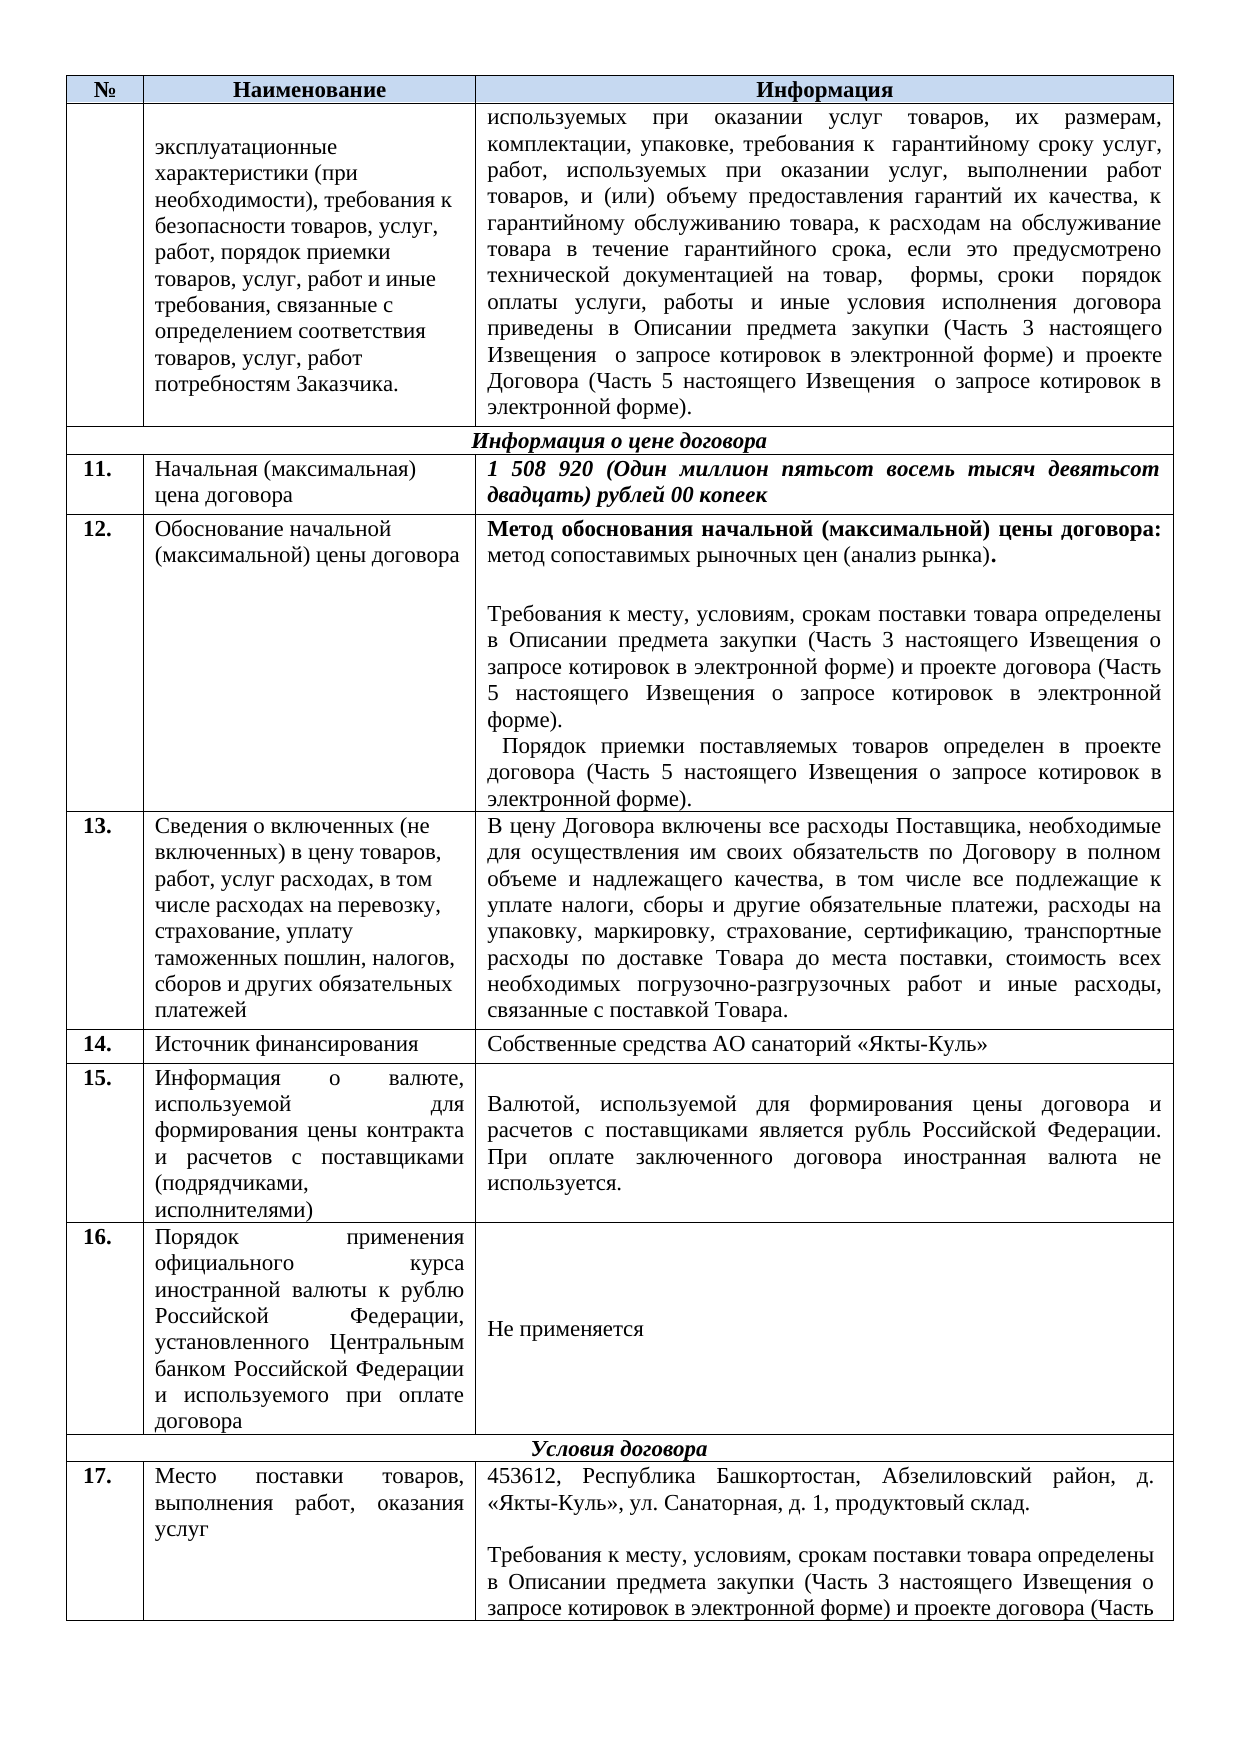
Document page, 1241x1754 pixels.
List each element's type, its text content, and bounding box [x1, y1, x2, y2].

table_cell Источник финансирования [144, 1030, 475, 1063]
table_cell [144, 104, 475, 426]
table_cell [67, 1462, 143, 1620]
table_cell [67, 1064, 143, 1222]
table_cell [476, 104, 1173, 426]
table_cell [67, 455, 143, 514]
table_cell Собственные средства АО санаторий «Якты-Куль» [476, 1030, 1173, 1063]
table_cell Порядок применения официального курса иностранной валюты к рублю Российской Федерации, установленного Центральным банком Российской Федерации и используемого при оплате договора [144, 1223, 475, 1434]
table_cell Начальная (максимальная) цена договора [144, 455, 475, 514]
table_header № [67, 76, 143, 102]
table_cell [67, 104, 143, 426]
table_cell Информация о цене договора [67, 427, 1173, 454]
table_cell [67, 1223, 143, 1434]
table_cell [67, 515, 143, 811]
table_cell Метод обоснования начальной (максимальной) цены договора: метод сопоставимых рыночных цен (анализ рынка). Требования к месту, условиям, срокам поставки товара определены в Описании предмета закупки (Часть 3 настоящего Извещения о запросе котировок в электронной форме) и проекте договора (Часть 5 настоящего Извещения о запросе котировок в электронной форме). Порядок приемки поставляемых товаров определен в проекте договора (Часть 5 настоящего Извещения о запросе котировок в электронной форме). [476, 515, 1173, 811]
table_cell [476, 1462, 1173, 1620]
table_header Информация [476, 76, 1173, 102]
table_cell 1 508 920 (Один миллион пятьсот восемь тысяч девятьсот двадцать) рублей 00 копеек [476, 455, 1173, 514]
table_cell В цену Договора включены все расходы Поставщика, необходимые для осуществления им своих обязательств по Договору в полном объеме и надлежащего качества, в том числе все подлежащие к уплате налоги, сборы и другие обязательные платежи, расходы на упаковку, маркировку, страхование, сертификацию, транспортные расходы по доставке Товара до места поставки, стоимость всех необходимых погрузочно-разгрузочных работ и иные расходы, связанные с поставкой Товара. [476, 812, 1173, 1029]
table_cell Условия договора [67, 1435, 1173, 1461]
table_cell Информация о валюте, используемой для формирования цены контракта и расчетов с поставщиками (подрядчиками, исполнителями) [144, 1064, 475, 1222]
table_cell [67, 1030, 143, 1063]
table_header Наименование [144, 76, 475, 102]
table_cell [144, 1462, 475, 1620]
table_cell Обоснование начальной (максимальной) цены договора [144, 515, 475, 811]
table_cell Не применяется [476, 1223, 1173, 1434]
table_cell Сведения о включенных (не включенных) в цену товаров, работ, услуг расходах, в том числе расходах на перевозку, страхование, уплату таможенных пошлин, налогов, сборов и других обязательных платежей [144, 812, 475, 1029]
table_cell [67, 812, 143, 1029]
table_cell Валютой, используемой для формирования цены договора и расчетов с поставщиками является рубль Российской Федерации. При оплате заключенного договора иностранная валюта не используется. [476, 1064, 1173, 1222]
